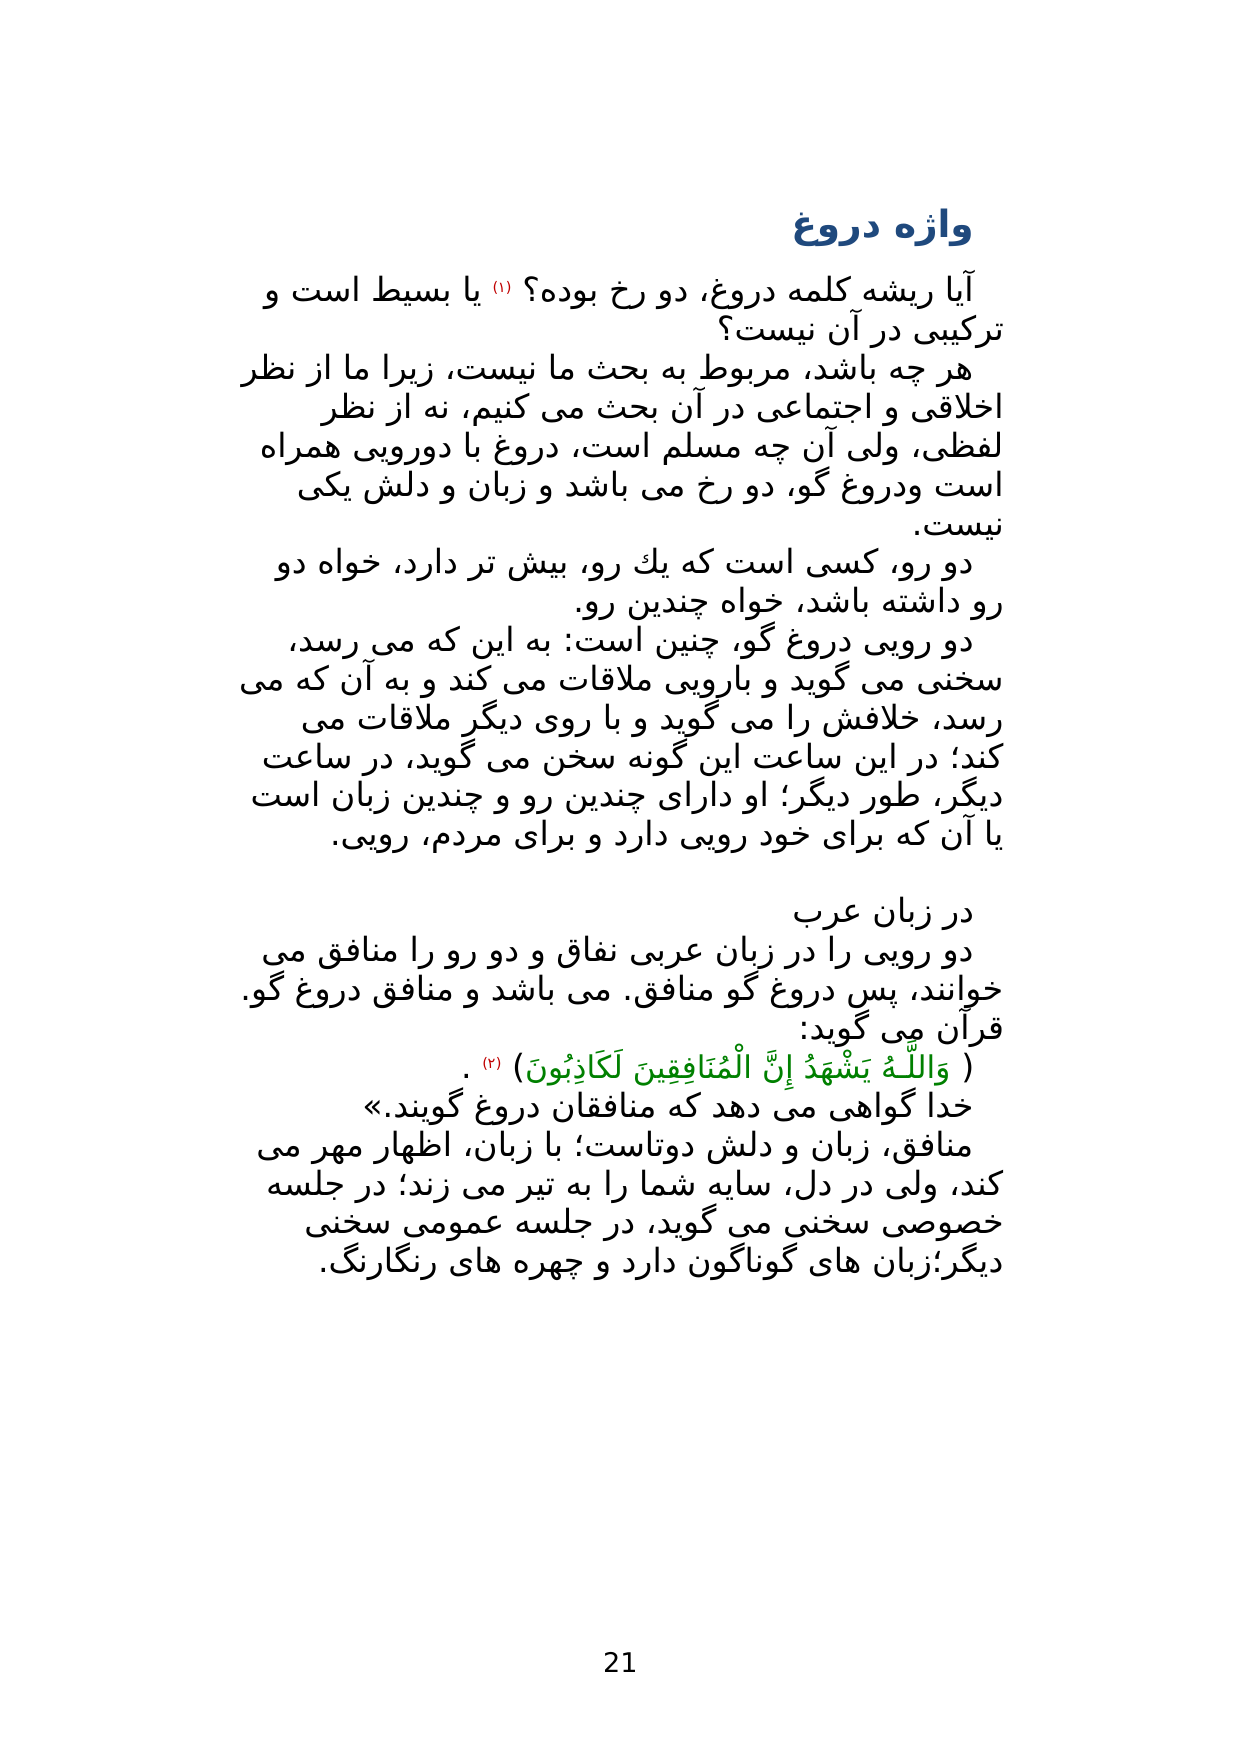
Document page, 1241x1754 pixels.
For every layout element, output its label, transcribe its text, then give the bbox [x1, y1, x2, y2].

text ( وَاللَّـهُ يَشْهَدُ إِنَّ الْمُنَافِقِينَ لَكَاذِبُونَ) (٢) . [236, 1047, 1004, 1086]
text دو رويى را در زبان عربى نفاق و دو رو را منافق مى خوانند، پس دروغ گو منافق. مى باشد و منافق دروغ گو. قرآن مى گويد: [236, 931, 1004, 1047]
text دو رو، كسى است كه يك رو، بيش تر دارد، خواه دو رو داشته باشد، خواه چندين رو. [236, 543, 1004, 621]
text خدا گواهى مى دهد كه منافقان دروغ گويند.» [236, 1086, 1004, 1125]
text در زبان عرب [236, 892, 1004, 931]
text دو رويى دروغ گو، چنين است: به اين كه مى رسد، سخنى مى گويد و بارويى ملاقات مى كند و به آن كه مى رسد، خلافش را مى گويد و با روى ديگر ملاقات مى كند؛ در اين ساعت اين گونه سخن مى گويد، در ساعت ديگر، طور ديگر؛ او داراى چندين رو و چندين زبان است يا آن كه براى خود رويى دارد و براى مردم، رويى. [236, 621, 1004, 854]
subtitle واژه دروغ [236, 202, 1004, 246]
text هر چه باشد، مربوط به بحث ما نيست، زيرا ما از نظر اخلاقى و اجتماعى در آن بحث مى كنيم، نه از نظر لفظى، ولى آن چه مسلم است، دروغ با دورويى همراه است ودروغ گو، دو رخ مى باشد و زبان و دلش يكى نيست. [236, 348, 1004, 543]
text منافق، زبان و دلش دوتاست؛ با زبان، اظهار مهر مى كند، ولى در دل، سايه شما را به تير مى زند؛ در جلسه خصوصى سخنى مى گويد، در جلسه عمومى سخنى ديگر؛زبان هاى گوناگون دارد و چهره هاى رنگارنگ. [236, 1125, 1004, 1281]
text آيا ريشه كلمه دروغ، دو رخ بوده؟ (١) يا بسيط است و تركيبى در آن نيست؟ [236, 271, 1004, 348]
